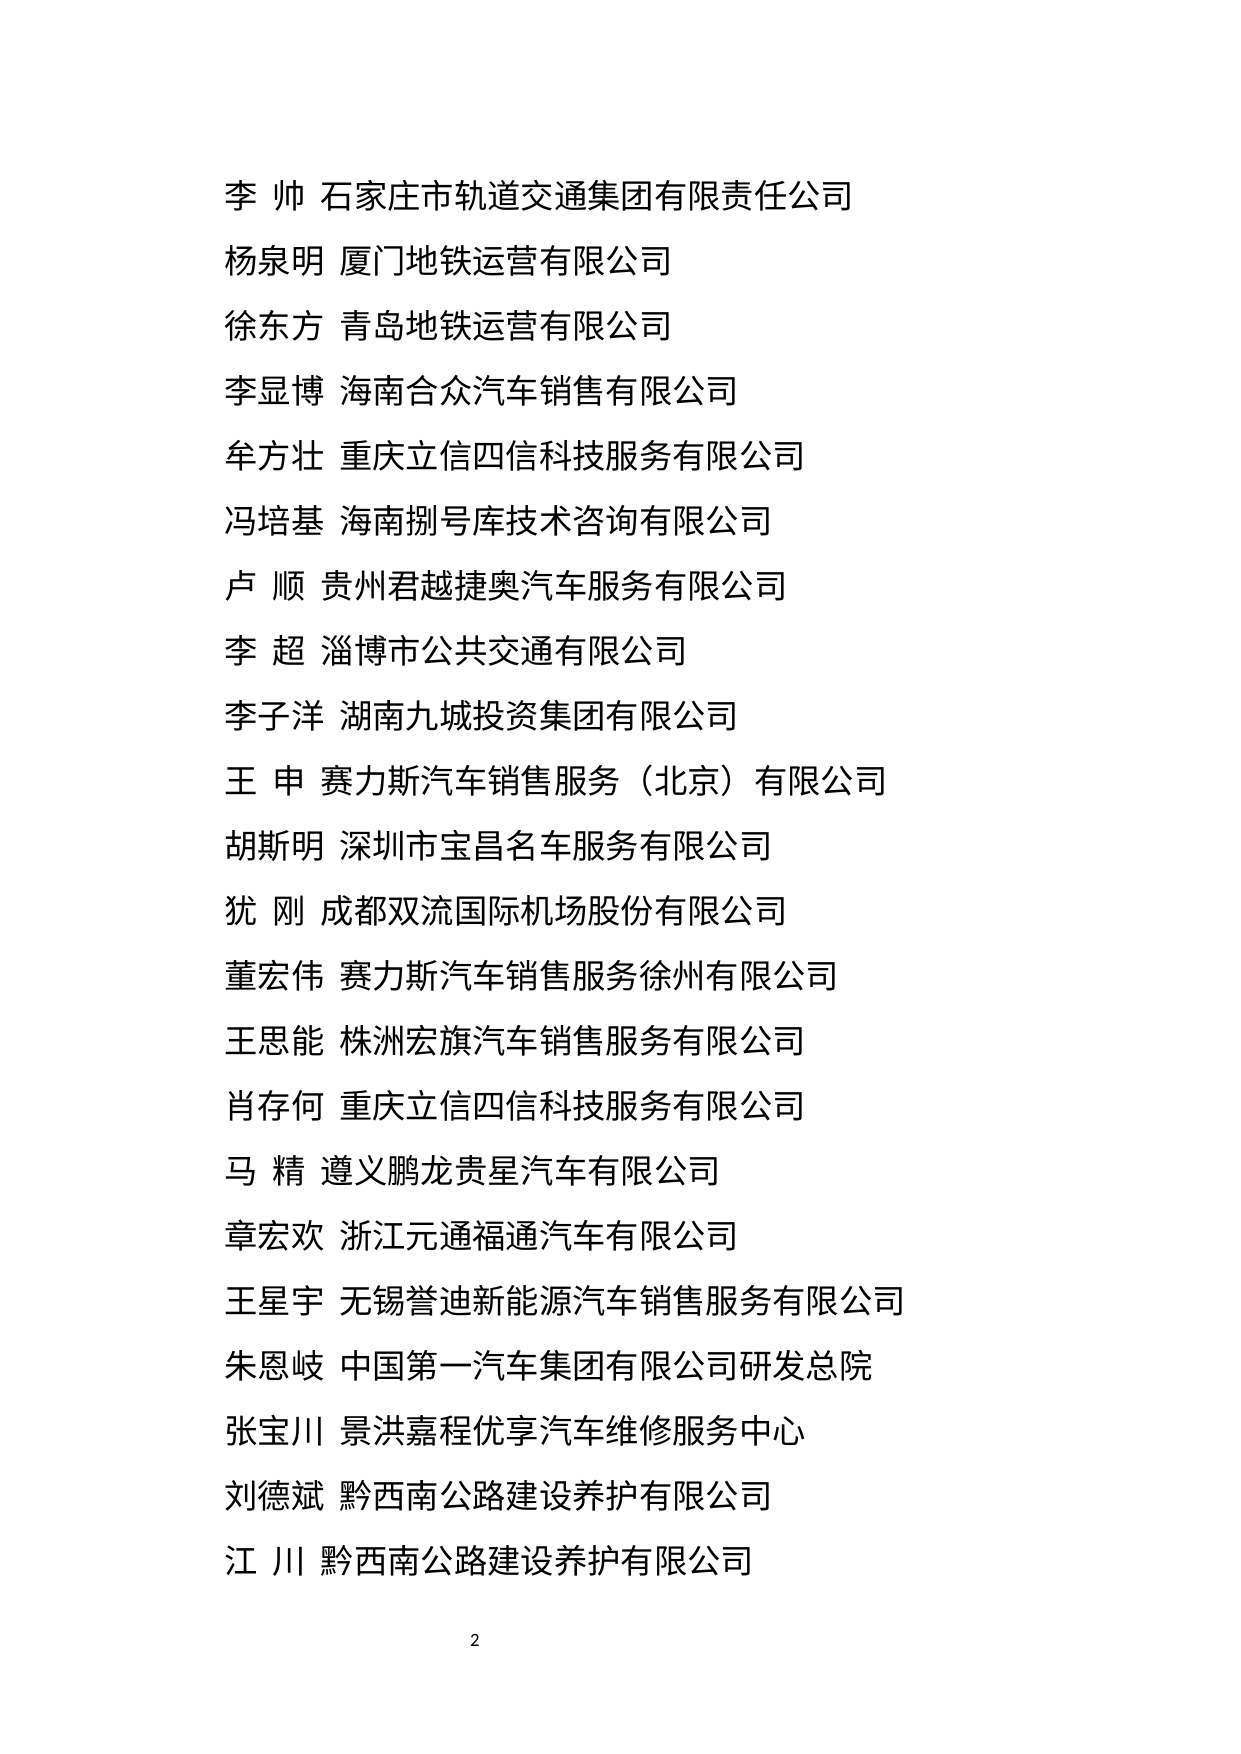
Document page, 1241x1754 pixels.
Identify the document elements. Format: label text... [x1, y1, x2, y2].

text 王星宇 无锡誉迪新能源汽车销售服务有限公司 [124, 1267, 1116, 1332]
text 李 超 淄博市公共交通有限公司 [124, 617, 1116, 682]
text 冯培基 海南捌号库技术咨询有限公司 [124, 487, 1116, 552]
text 刘德斌 黔西南公路建设养护有限公司 [124, 1462, 1116, 1527]
text 杨泉明 厦门地铁运营有限公司 [124, 227, 1116, 292]
text 李子洋 湖南九城投资集团有限公司 [124, 682, 1116, 747]
text 朱恩岐 中国第一汽车集团有限公司研发总院 [124, 1332, 1116, 1397]
text 卢 顺 贵州君越捷奥汽车服务有限公司 [124, 552, 1116, 617]
text 牟方壮 重庆立信四信科技服务有限公司 [124, 422, 1116, 487]
text 李显博 海南合众汽车销售有限公司 [124, 357, 1116, 422]
text 董宏伟 赛力斯汽车销售服务徐州有限公司 [124, 942, 1116, 1007]
text 王思能 株洲宏旗汽车销售服务有限公司 [124, 1007, 1116, 1072]
text 徐东方 青岛地铁运营有限公司 [124, 292, 1116, 357]
text 李 帅 石家庄市轨道交通集团有限责任公司 [124, 162, 1116, 227]
text 张宝川 景洪嘉程优享汽车维修服务中心 [124, 1397, 1116, 1462]
text 章宏欢 浙江元通福通汽车有限公司 [124, 1202, 1116, 1267]
text 王 申 赛力斯汽车销售服务（北京）有限公司 [124, 747, 1116, 812]
text 胡斯明 深圳市宝昌名车服务有限公司 [124, 812, 1116, 877]
text 马 精 遵义鹏龙贵星汽车有限公司 [124, 1137, 1116, 1202]
text 犹 刚 成都双流国际机场股份有限公司 [124, 877, 1116, 942]
text 江 川 黔西南公路建设养护有限公司 [124, 1527, 1116, 1592]
text 肖存何 重庆立信四信科技服务有限公司 [124, 1072, 1116, 1137]
